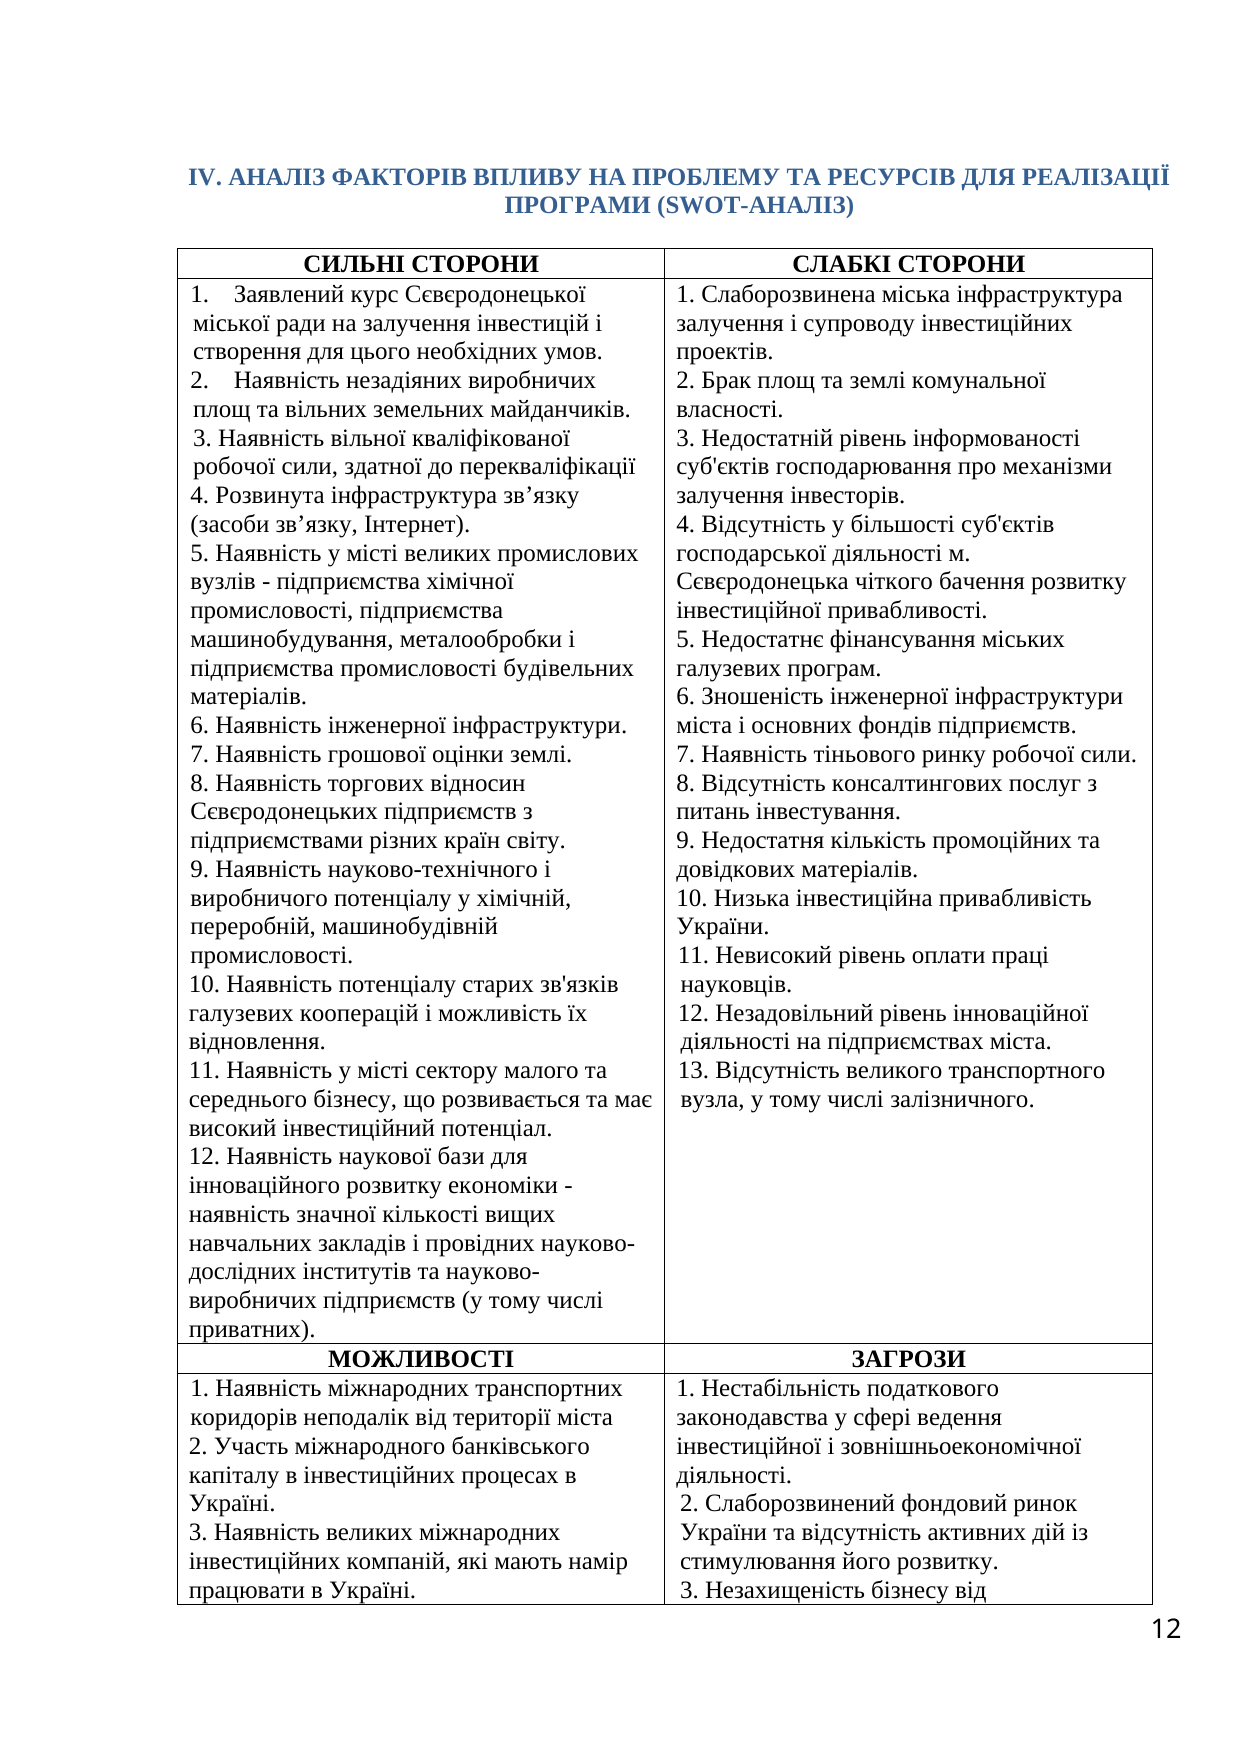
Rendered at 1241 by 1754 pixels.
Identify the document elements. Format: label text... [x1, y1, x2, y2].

table_header СИЛЬНІ СТОРОНИ [178, 249, 664, 278]
subtitle ІV. АНАЛІЗ ФАКТОРІВ ВПЛИВУ НА ПРОБЛЕМУ ТА РЕСУРСІВ ДЛЯ РЕАЛІЗАЦІЇ ПРОГРАМИ (SWOT-АНАЛІЗ) [177, 162, 1181, 219]
table_cell Заявлений курс Сєвєродонецької міської ради на залучення інвестицій і створення для цього необхідних умов. Наявність незадіяних виробничих площ та вільних земельних майданчиків. 3. Наявність вільної кваліфікованої робочої сили, здатної до перекваліфікації 4. Розвинута інфраструктура зв’язку (засоби зв’язку, Інтернет). 5. Наявність у місті великих промислових вузлів - підприємства хімічної промисловості, підприємства машинобудування, металообробки і підприємства промисловості будівельних матеріалів. 6. Наявність інженерної інфраструктури. 7. Наявність грошової оцінки землі. 8. Наявність торгових відносин Сєвєродонецьких підприємств з підприємствами різних країн світу. 9. Наявність науково-технічного і виробничого потенціалу у хімічній, переробній, машинобудівній промисловості. 10. Наявність потенціалу старих зв'язків галузевих кооперацій і можливість їх відновлення. 11. Наявність у місті сектору малого та середнього бізнесу, що розвивається та має високий інвестиційний потенціал. 12. Наявність наукової бази для інноваційного розвитку економіки - наявність значної кількості вищих навчальних закладів і провідних науково-дослідних інститутів та науково-виробничих підприємств (у тому числі приватних). [178, 279, 664, 1343]
table_header СЛАБКІ СТОРОНИ [665, 249, 1152, 278]
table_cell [178, 1374, 664, 1603]
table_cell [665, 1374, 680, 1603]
table_cell МОЖЛИВОСТІ [178, 1344, 664, 1372]
table_cell ЗАГРОЗИ [665, 1344, 1152, 1372]
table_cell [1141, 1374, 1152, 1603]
table_cell 1. Слаборозвинена міська інфраструктура залучення і супроводу інвестиційних проектів. 2. Брак площ та землі комунальної власності. 3. Недостатній рівень інформованості суб'єктів господарювання про механізми залучення інвесторів. 4. Відсутність у більшості суб'єктів господарської діяльності м. Сєвєродонецька чіткого бачення розвитку інвестиційної привабливості. 5. Недостатнє фінансування міських галузевих програм. 6. Зношеність інженерної інфраструктури міста і основних фондів підприємств. 7. Наявність тіньового ринку робочої сили. 8. Відсутність консалтингових послуг з питань інвестування. 9. Недостатня кількість промоційних та довідкових матеріалів. 10. Низька інвестиційна привабливість України. 11. Невисокий рівень оплати праці науковців. 12. Незадовільний рівень інноваційної діяльності на підприємствах міста. 13. Відсутність великого транспортного вузла, у тому числі залізничного. [665, 279, 1152, 1343]
